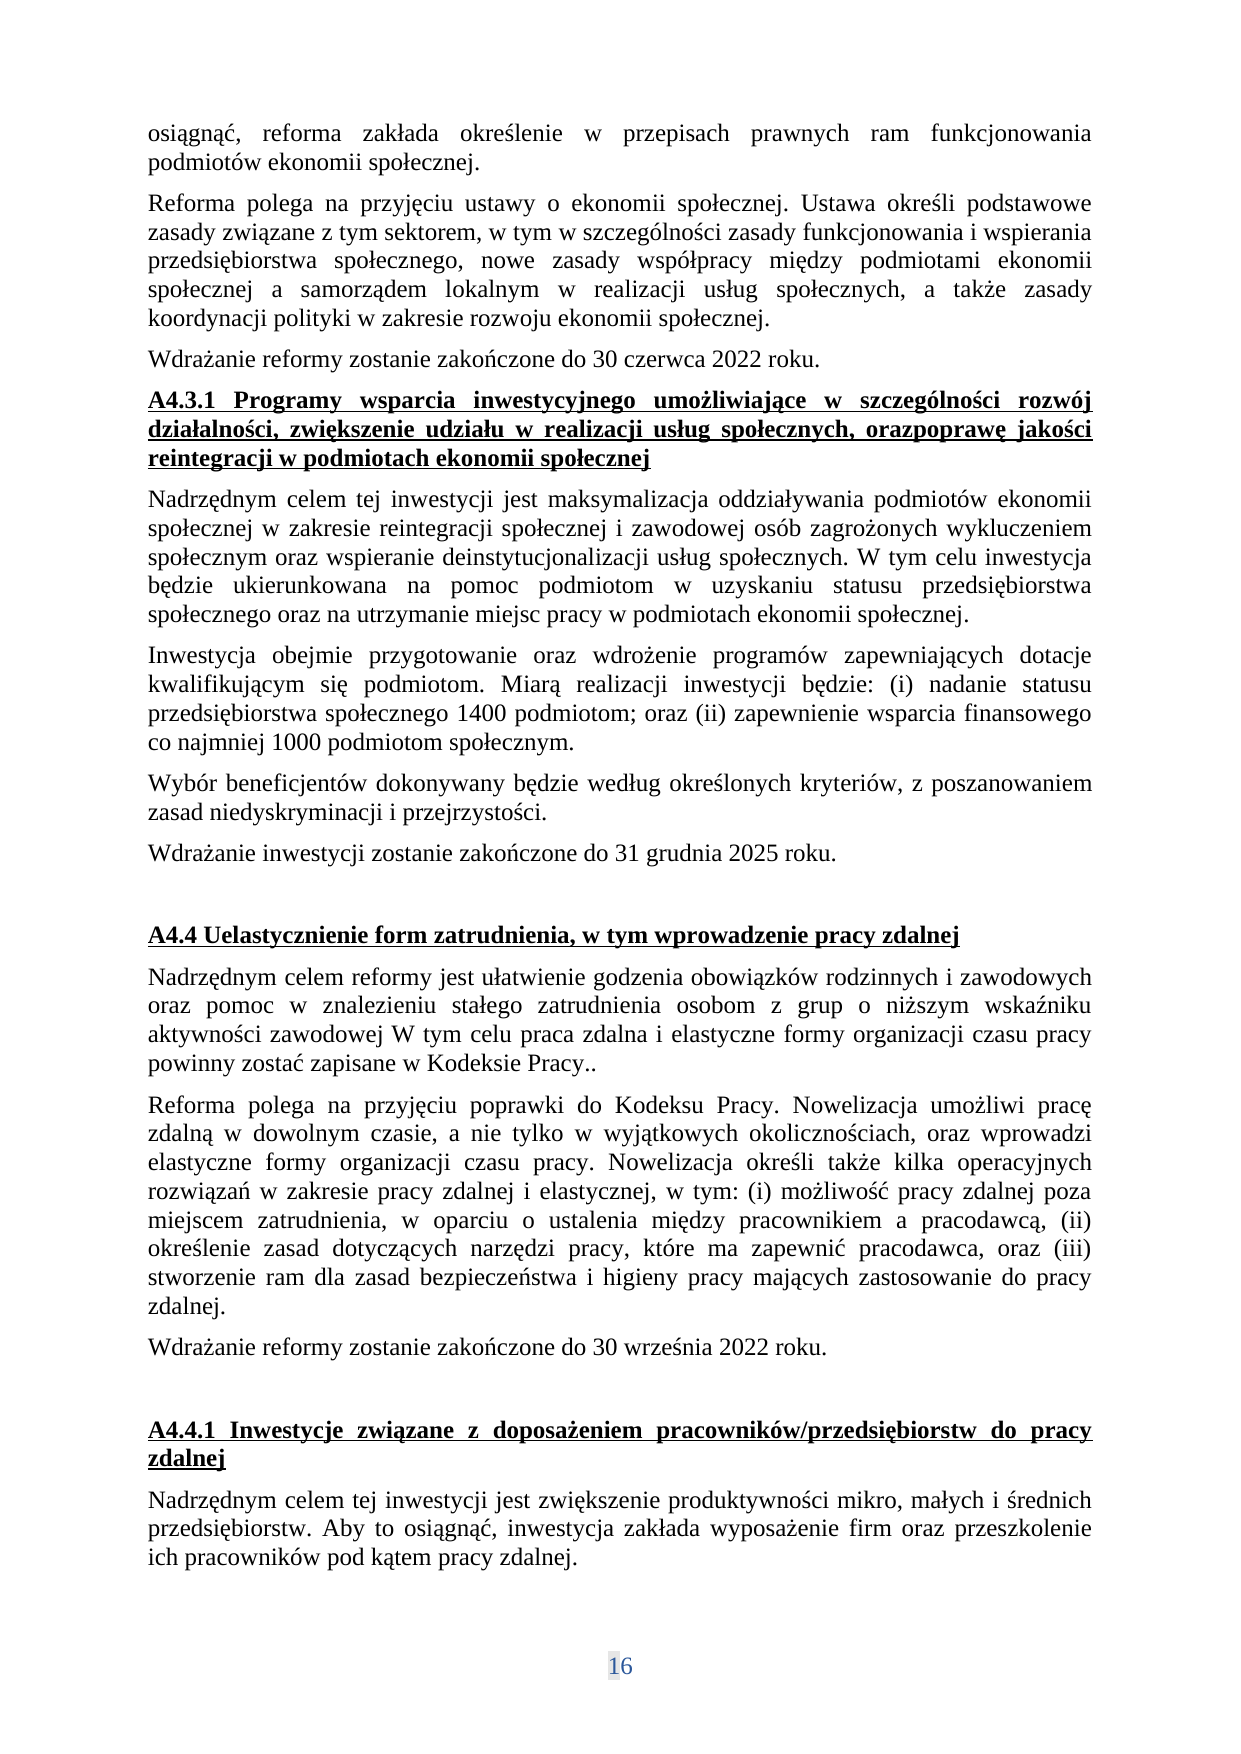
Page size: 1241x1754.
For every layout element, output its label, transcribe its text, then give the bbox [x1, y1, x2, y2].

text Nadrzędnym celem tej inwestycji jest maksymalizacja oddziaływania podmiotów ekonomii społecznej w zakresie reintegracji społecznej i zawodowej osób zagrożonych wykluczeniem społecznym oraz wspieranie deinstytucjonalizacji usług społecznych. W tym celu inwestycja będzie ukierunkowana na pomoc podmiotom w uzyskaniu statusu przedsiębiorstwa społecznego oraz na utrzymanie miejsc pracy w podmiotach ekonomii społecznej. [148, 484, 1093, 628]
text Inwestycja obejmie przygotowanie oraz wdrożenie programów zapewniających dotacje kwalifikującym się podmiotom. Miarą realizacji inwestycji będzie: (i) nadanie statusu przedsiębiorstwa społecznego 1400 podmiotom; oraz (ii) zapewnienie wsparcia finansowego co najmniej 1000 podmiotom społecznym. [148, 641, 1093, 756]
text A4.3.1 Programy wsparcia inwestycyjnego umożliwiające w szczególności rozwój działalności, zwiększenie udziału w realizacji usług społecznych, orazpoprawę jakości reintegracji w podmiotach ekonomii społecznej [148, 412, 1093, 439]
text Wdrażanie reformy zostanie zakończone do 30 września 2022 roku. [148, 1332, 1093, 1361]
text Reforma polega na przyjęciu ustawy o ekonomii społecznej. Ustawa określi podstawowe zasady związane z tym sektorem, w tym w szczególności zasady funkcjonowania i wspierania przedsiębiorstwa społecznego, nowe zasady współpracy między podmiotami ekonomii społecznej a samorządem lokalnym w realizacji usług społecznych, a także zasady koordynacji polityki w zakresie rozwoju ekonomii społecznej. [148, 188, 1093, 332]
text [148, 118, 1093, 176]
text Nadrzędnym celem tej inwestycji jest zwiększenie produktywności mikro, małych i średnich przedsiębiorstw. Aby to osiągnąć, inwestycja zakłada wyposażenie firm oraz przeszkolenie ich pracowników pod kątem pracy zdalnej. [148, 1485, 1093, 1571]
text Reforma polega na przyjęciu poprawki do Kodeksu Pracy. Nowelizacja umożliwi pracę zdalną w dowolnym czasie, a nie tylko w wyjątkowych okolicznościach, oraz wprowadzi elastyczne formy organizacji czasu pracy. Nowelizacja określi także kilka operacyjnych rozwiązań w zakresie pracy zdalnej i elastycznej, w tym: (i) możliwość pracy zdalnej poza miejscem zatrudnienia, w oparciu o ustalenia między pracownikiem a pracodawcą, (ii) określenie zasad dotyczących narzędzi pracy, które ma zapewnić pracodawca, oraz (iii) stworzenie ram dla zasad bezpieczeństwa i higieny pracy mających zastosowanie do pracy zdalnej. [148, 1090, 1093, 1320]
text Wybór beneficjentów dokonywany będzie według określonych kryteriów, z poszanowaniem zasad niedyskryminacji i przejrzystości. [148, 768, 1093, 826]
text A4.3.1 Programy wsparcia inwestycyjnego umożliwiające w szczególności rozwój działalności, zwiększenie udziału w realizacji usług społecznych, orazpoprawę jakości reintegracji w podmiotach ekonomii społecznej [148, 441, 1093, 472]
text A4.4.1 Inwestycje związane z doposażeniem pracowników/przedsiębiorstw do pracy zdalnej [148, 1441, 1093, 1472]
text Nadrzędnym celem reformy jest ułatwienie godzenia obowiązków rodzinnych i zawodowych oraz pomoc w znalezieniu stałego zatrudnienia osobom z grup o niższym wskaźniku aktywności zawodowej W tym celu praca zdalna i elastyczne formy organizacji czasu pracy powinny zostać zapisane w Kodeksie Pracy.. [148, 962, 1093, 1077]
text Wdrażanie reformy zostanie zakończone do 30 czerwca 2022 roku. [148, 344, 1093, 373]
text A4.4 Uelastycznienie form zatrudnienia, w tym wprowadzenie pracy zdalnej [148, 921, 1093, 949]
text A4.4.1 Inwestycje związane z doposażeniem pracowników/przedsiębiorstw do pracy zdalnej [148, 1415, 1093, 1440]
text Wdrażanie inwestycji zostanie zakończone do 31 grudnia 2025 roku. [148, 838, 1093, 867]
text A4.3.1 Programy wsparcia inwestycyjnego umożliwiające w szczególności rozwój działalności, zwiększenie udziału w realizacji usług społecznych, orazpoprawę jakości reintegracji w podmiotach ekonomii społecznej [148, 386, 1093, 411]
